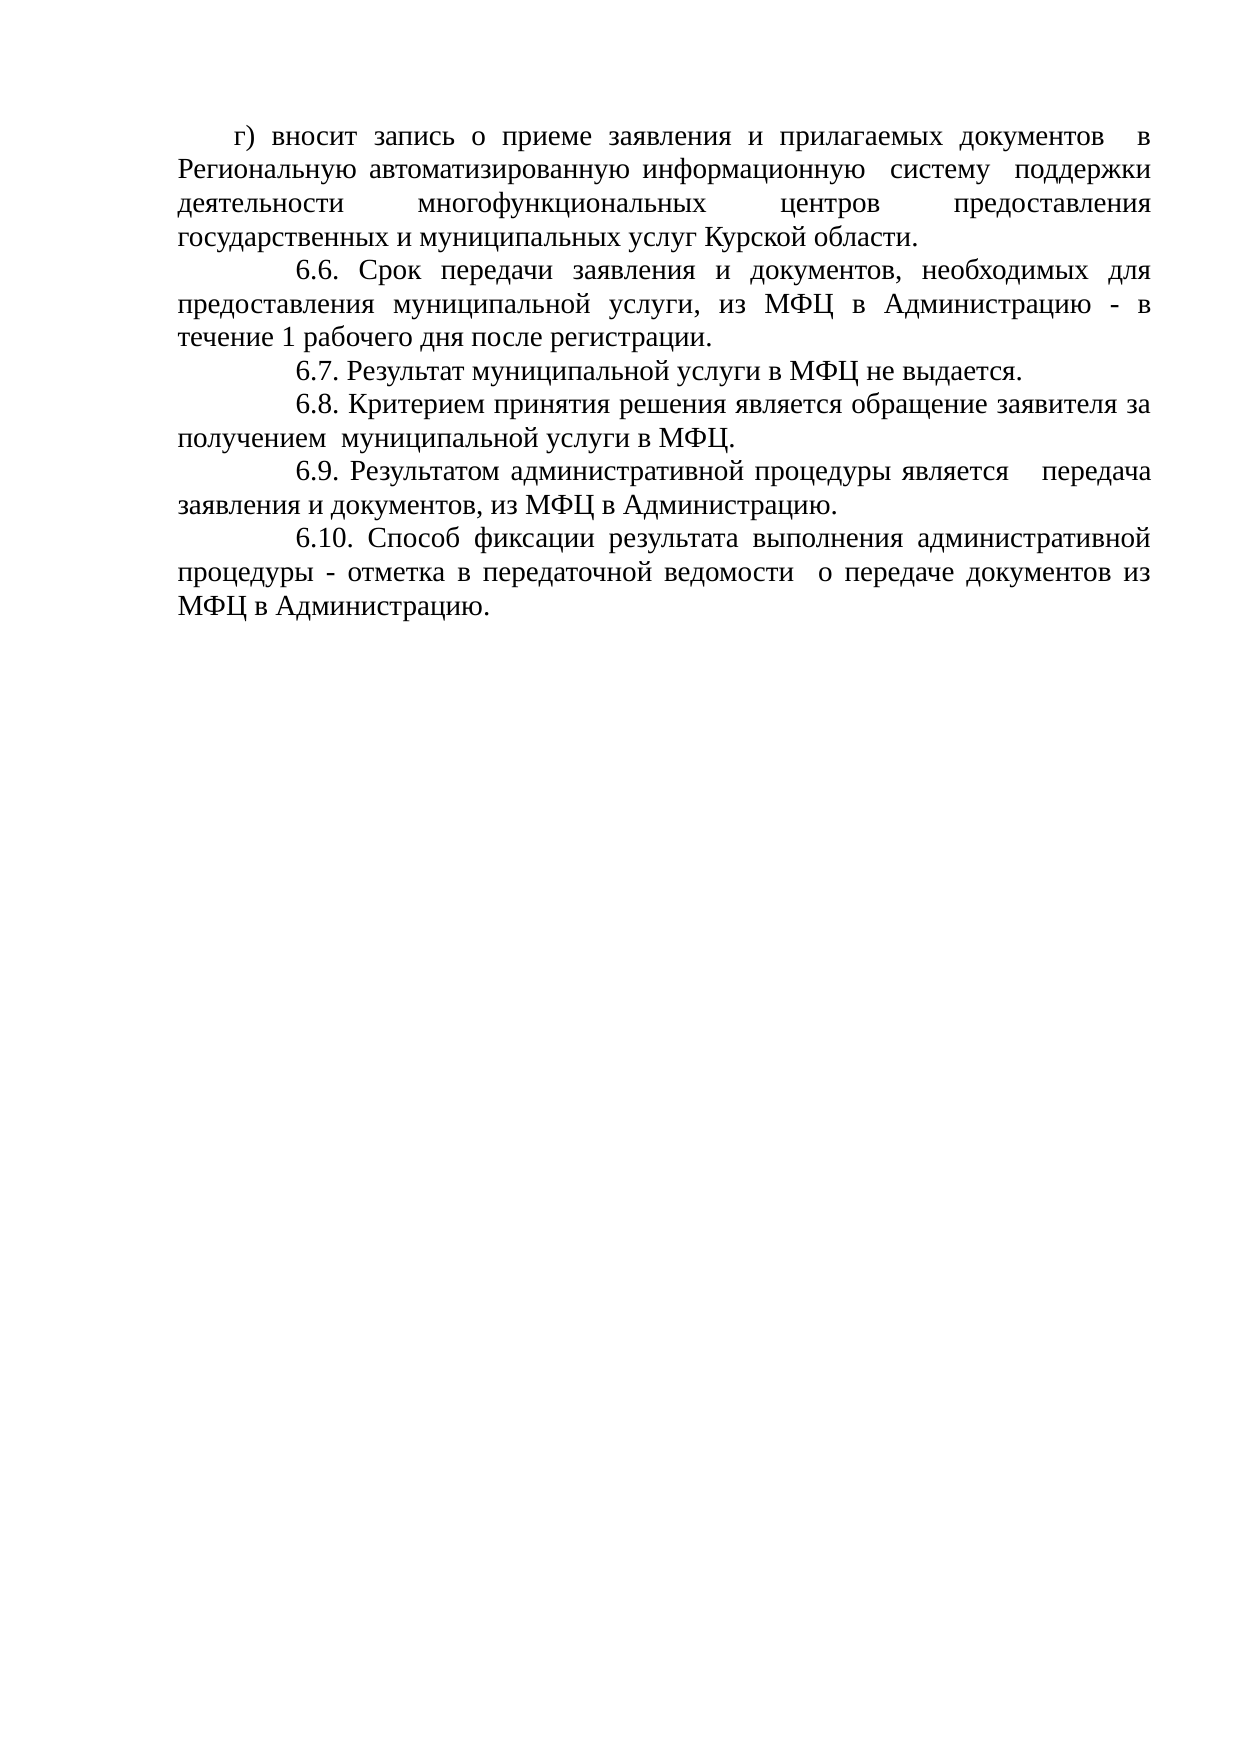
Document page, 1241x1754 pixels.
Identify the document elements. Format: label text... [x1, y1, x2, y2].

text 6.6. Срок передачи заявления и документов, необходимых для предоставления муниципальной услуги, из МФЦ в Администрацию - в течение 1 рабочего дня после регистрации. [177, 252, 1152, 353]
text г) вносит запись о приеме заявления и прилагаемых документов в Региональную автоматизированную информационную систему поддержки деятельности многофункциональных центров предоставления государственных и муниципальных услуг Курской области. [177, 118, 1152, 252]
text 6.8. Критерием принятия решения является обращение заявителя за получением муниципальной услуги в МФЦ. [177, 386, 1152, 453]
text 6.9. Результатом административной процедуры является передача заявления и документов, из МФЦ в Администрацию. [177, 453, 1152, 521]
text 6.7. Результат муниципальной услуги в МФЦ не выдается. [177, 353, 1152, 386]
text 6.10. Способ фиксации результата выполнения административной процедуры - отметка в передаточной ведомости о передаче документов из МФЦ в Администрацию. [177, 521, 1152, 621]
